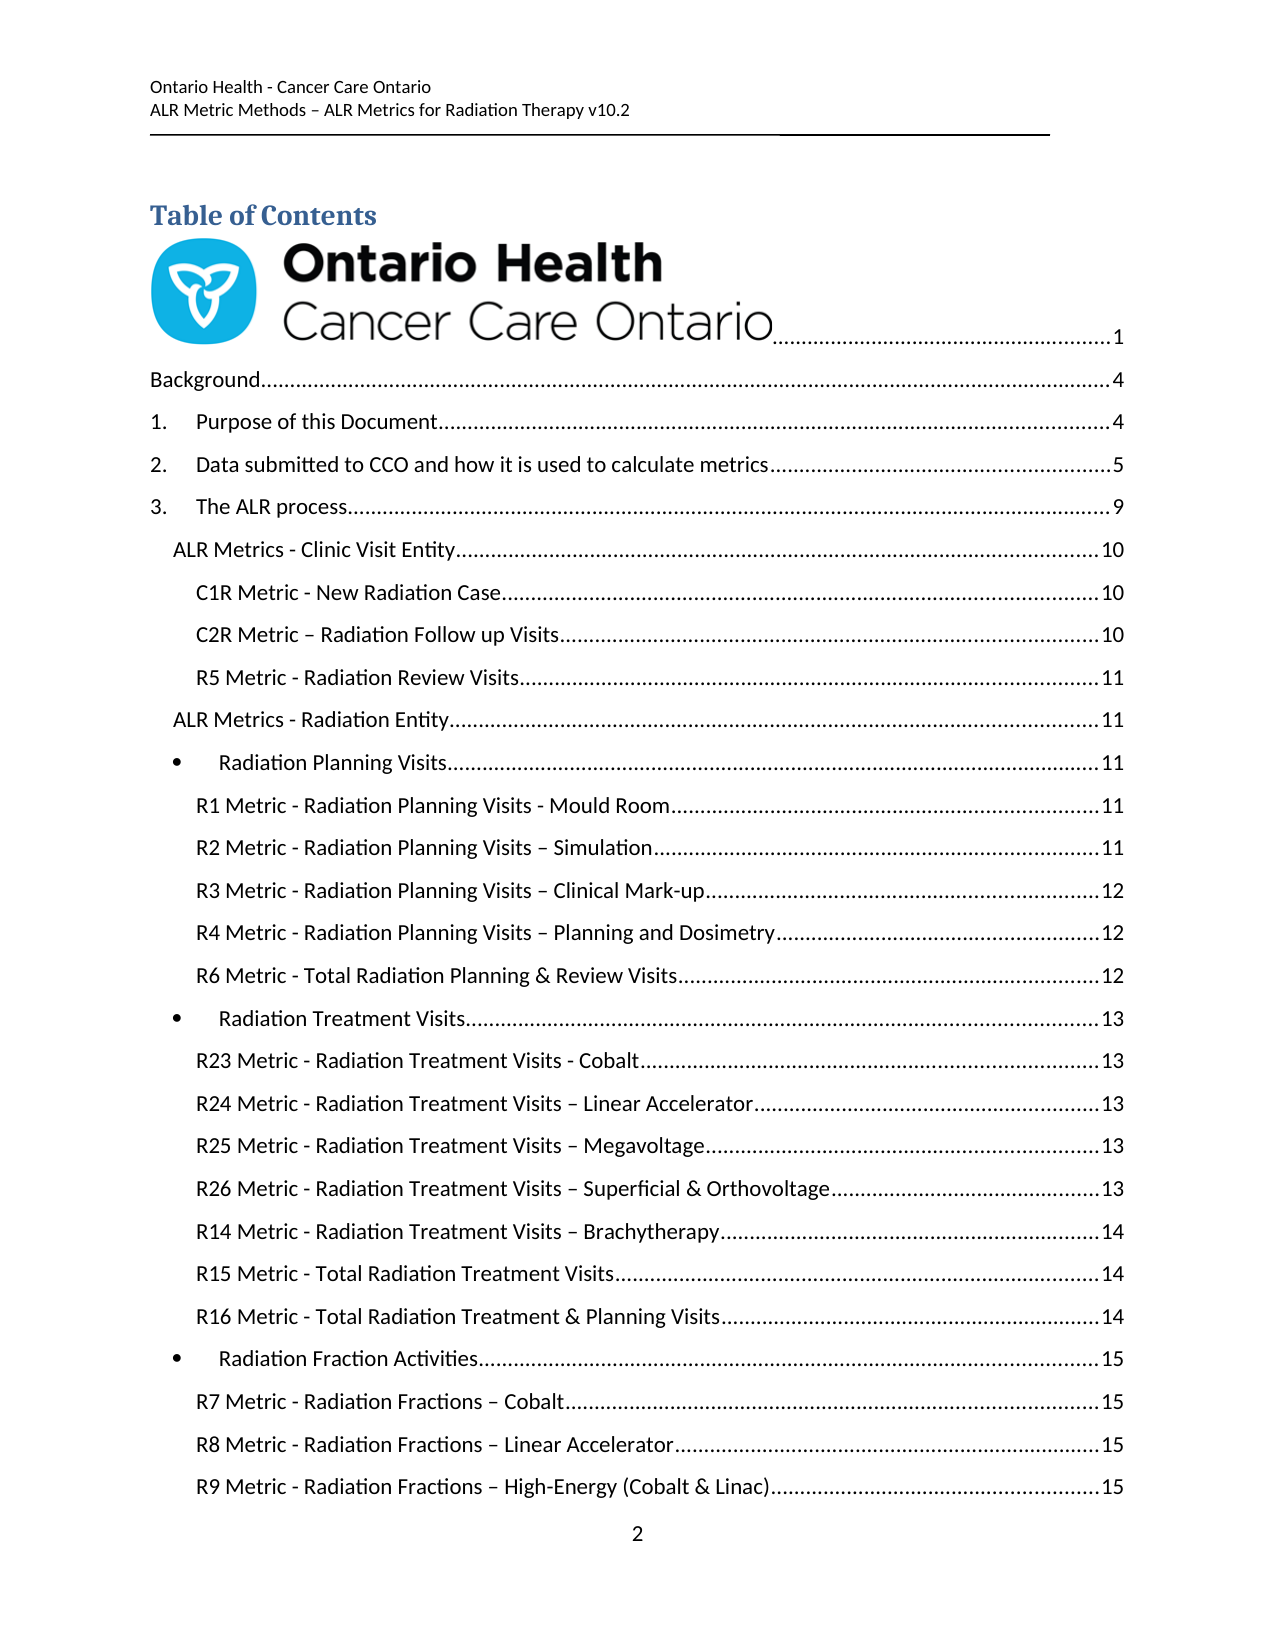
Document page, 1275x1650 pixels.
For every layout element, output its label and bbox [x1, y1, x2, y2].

picture [150, 237, 773, 345]
picture [169, 264, 239, 327]
